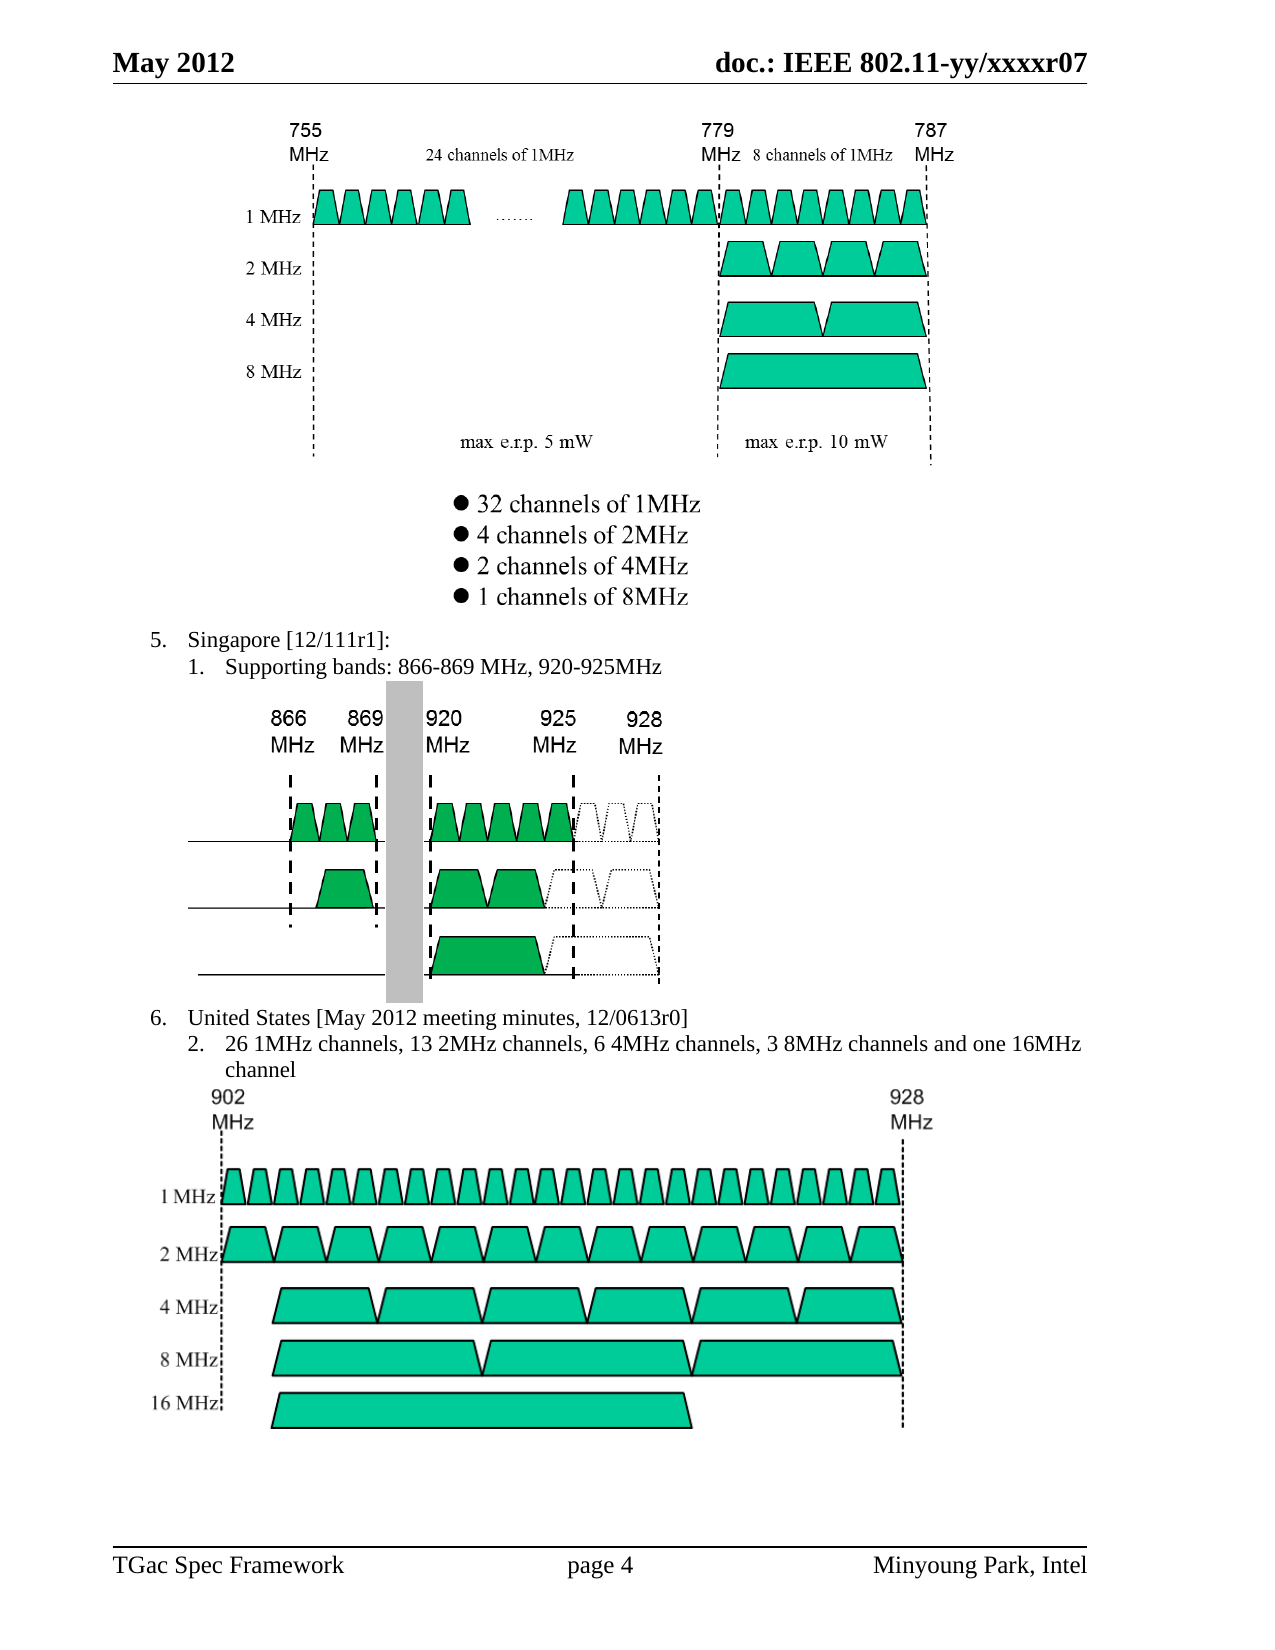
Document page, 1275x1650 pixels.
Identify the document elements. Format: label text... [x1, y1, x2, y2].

list Supporting bands: 866-869 MHz, 920-925MHz [187, 653, 1087, 679]
picture [150, 1082, 934, 1429]
picture [233, 112, 967, 627]
list Singapore [12/111r1]: [150, 627, 1087, 653]
picture [187, 679, 675, 1004]
